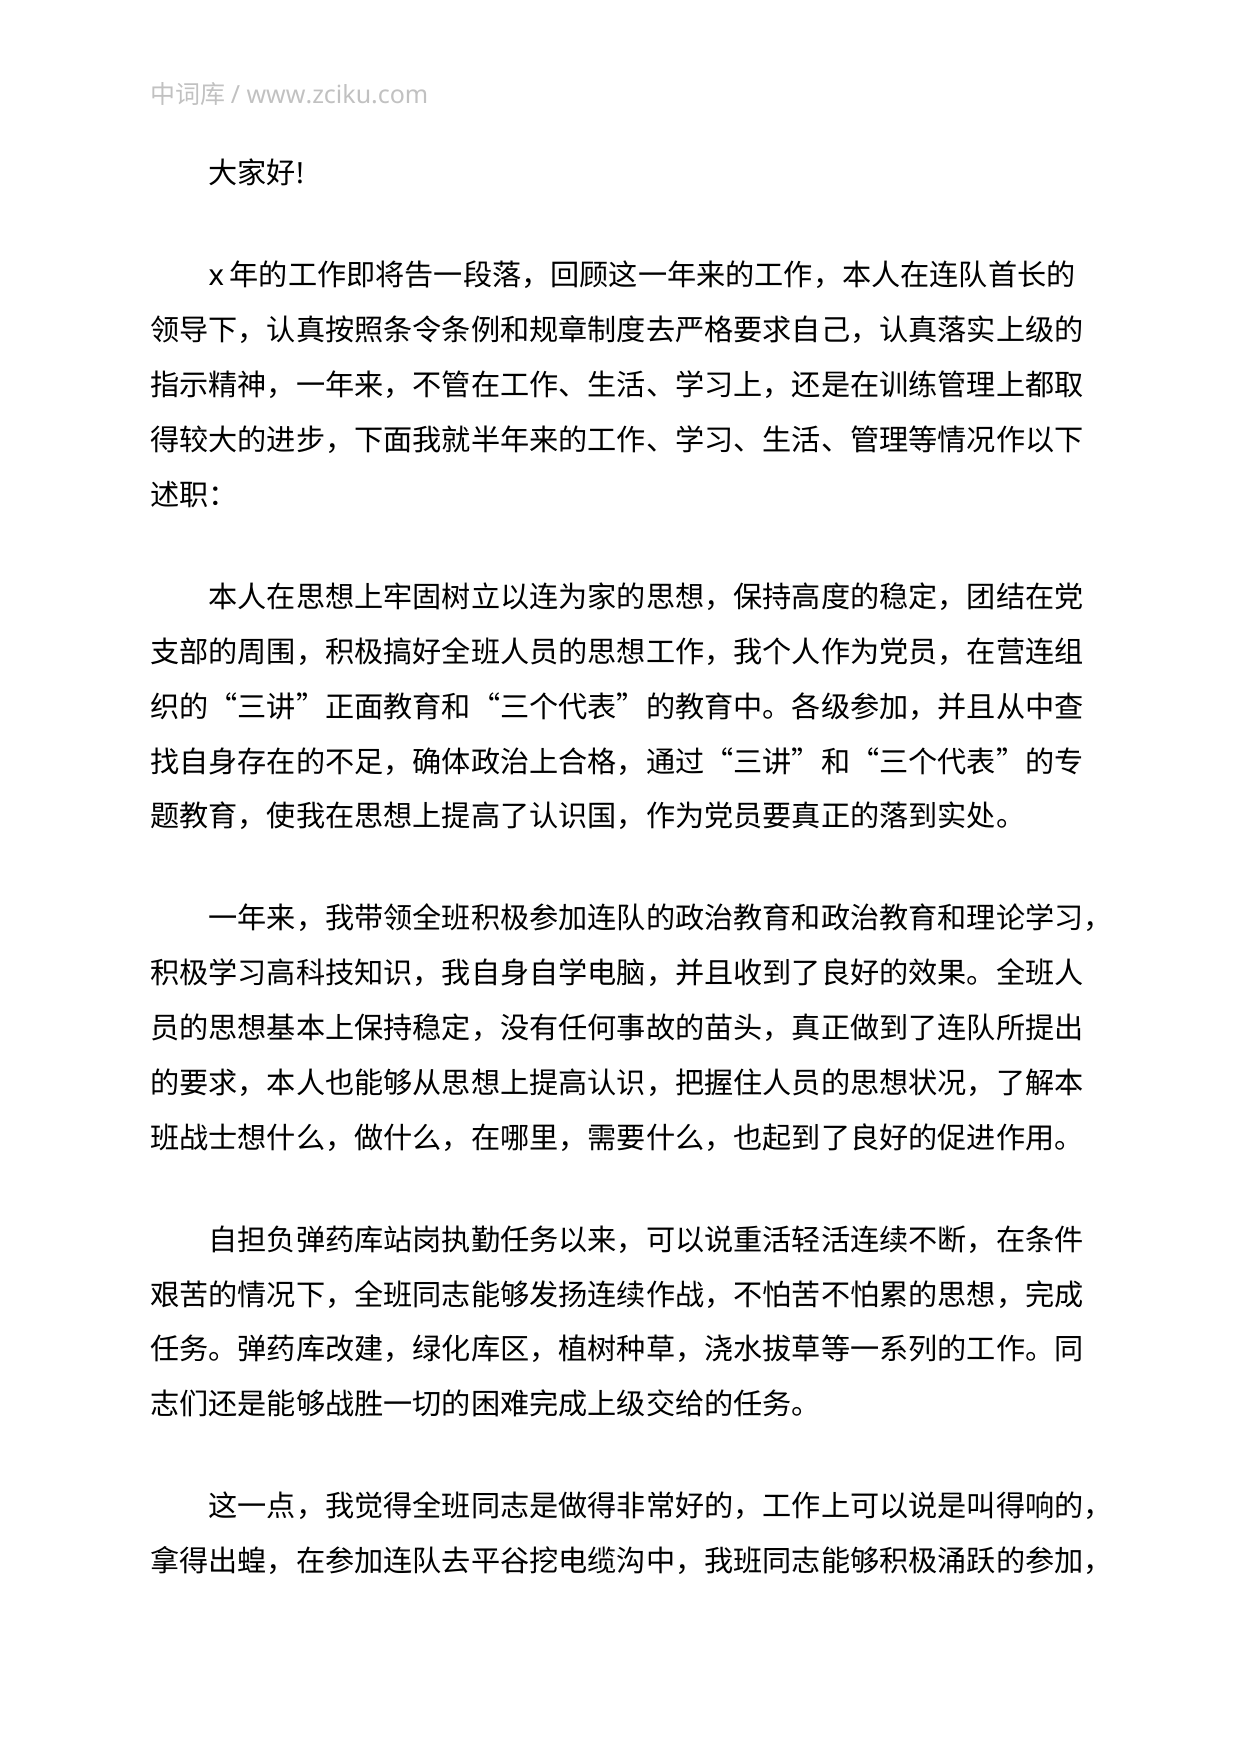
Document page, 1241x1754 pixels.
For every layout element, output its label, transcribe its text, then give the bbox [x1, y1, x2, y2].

text 自担负弹药库站岗执勤任务以来，可以说重活轻活连续不断，在条件艰苦的情况下，全班同志能够发扬连续作战，不怕苦不怕累的思想，完成任务。弹药库改建，绿化库区，植树种草，浇水拔草等一系列的工作。同志们还是能够战胜一切的困难完成上级交给的任务。 [150, 1216, 1090, 1423]
text 大家好! [150, 150, 1090, 192]
text x年的工作即将告一段落，回顾这一年来的工作，本人在连队首长的领导下，认真按照条令条例和规章制度去严格要求自己，认真落实上级的指示精神，一年来，不管在工作、生活、学习上，还是在训练管理上都取得较大的进步，下面我就半年来的工作、学习、生活、管理等情况作以下述职： [150, 252, 1090, 514]
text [150, 1483, 1090, 1580]
text 本人在思想上牢固树立以连为家的思想，保持高度的稳定，团结在党支部的周围，积极搞好全班人员的思想工作，我个人作为党员，在营连组织的“三讲”正面教育和“三个代表”的教育中。各级参加，并且从中查找自身存在的不足，确体政治上合格，通过“三讲”和“三个代表”的专题教育，使我在思想上提高了认识国，作为党员要真正的落到实处。 [150, 573, 1090, 835]
text 一年来，我带领全班积极参加连队的政治教育和政治教育和理论学习，积极学习高科技知识，我自身自学电脑，并且收到了良好的效果。全班人员的思想基本上保持稳定，没有任何事故的苗头，真正做到了连队所提出的要求，本人也能够从思想上提高认识，把握住人员的思想状况，了解本班战士想什么，做什么，在哪里，需要什么，也起到了良好的促进作用。 [150, 895, 1090, 1157]
